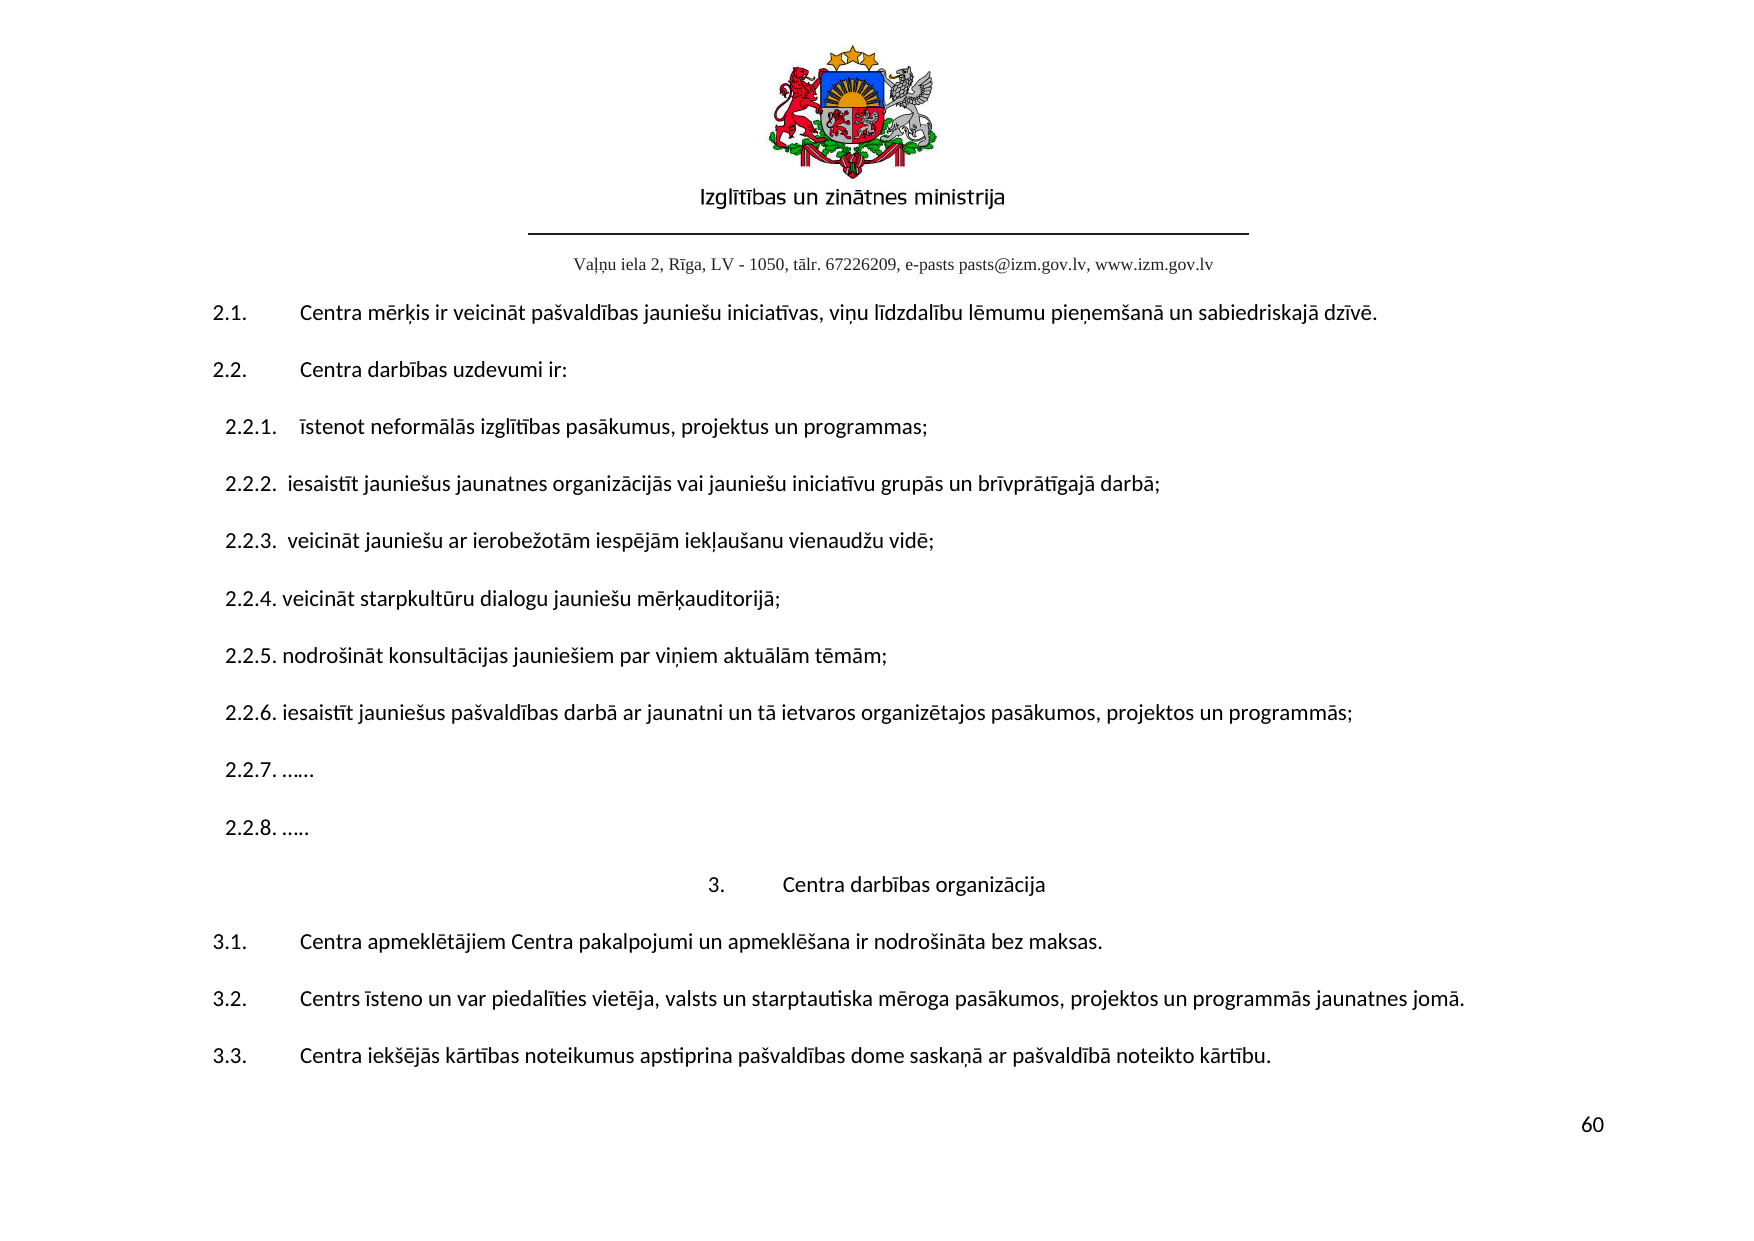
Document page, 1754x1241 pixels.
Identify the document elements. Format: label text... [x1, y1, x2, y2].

text 3.2. Centrs īsteno un var piedalīties vietēja, valsts un starptautiska mēroga pasākumos, projektos un programmās jaunatnes jomā. [212, 984, 1604, 1012]
text 2.2.3. veicināt jauniešu ar ierobežotām iespējām iekļaušanu vienaudžu vidē; [212, 527, 1604, 555]
text 3. Centra darbības organizācija [150, 870, 1604, 898]
text 3.1. Centra apmeklētājiem Centra pakalpojumi un apmeklēšana ir nodrošināta bez maksas. [212, 927, 1604, 955]
text 2.2.2. iesaistīt jauniešus jaunatnes organizācijās vai jauniešu iniciatīvu grupās un brīvprātīgajā darbā; [212, 469, 1604, 497]
text 2.2.4. veicināt starpkultūru dialogu jauniešu mērķauditorijā; [212, 584, 1604, 612]
picture [365, 45, 1340, 215]
text 2.2.7. …… [212, 755, 1604, 783]
text 2.2.1. īstenot neformālās izglītības pasākumus, projektus un programmas; [212, 412, 1604, 440]
text 2.2.5. nodrošināt konsultācijas jauniešiem par viņiem aktuālām tēmām; [212, 641, 1604, 669]
text 3.3. Centra iekšējās kārtības noteikumus apstiprina pašvaldības dome saskaņā ar pašvaldībā noteikto kārtību. [212, 1041, 1604, 1069]
text 2.2.8. ….. [212, 813, 1604, 841]
text 2.2. Centra darbības uzdevumi ir: [212, 355, 1604, 383]
text 2.2.6. iesaistīt jauniešus pašvaldības darbā ar jaunatni un tā ietvaros organizētajos pasākumos, projektos un programmās; [212, 698, 1604, 726]
text 2.1. Centra mērķis ir veicināt pašvaldības jauniešu iniciatīvas, viņu līdzdalību lēmumu pieņemšanā un sabiedriskajā dzīvē. [212, 298, 1604, 326]
